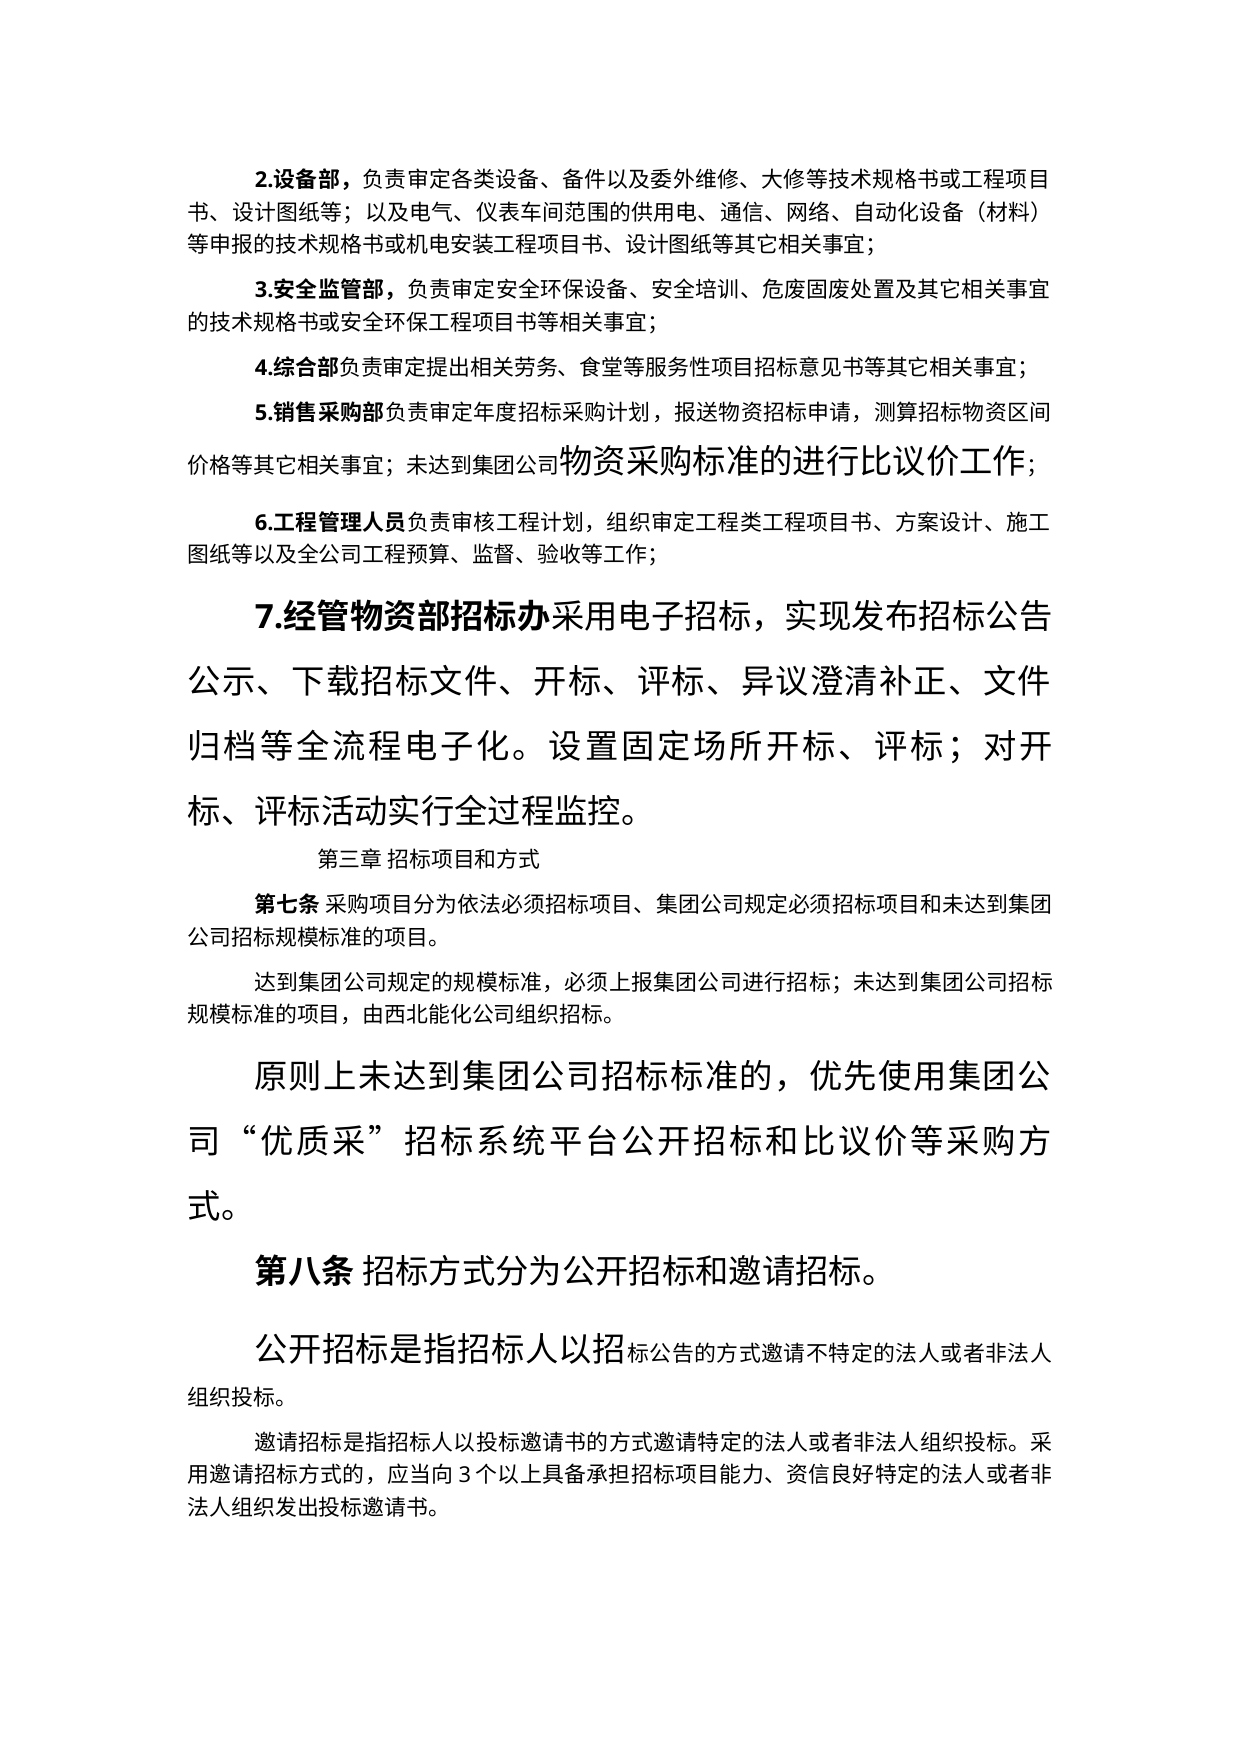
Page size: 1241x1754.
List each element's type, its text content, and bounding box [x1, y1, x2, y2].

text 4.综合部负责审定提出相关劳务、食堂等服务性项目招标意见书等其它相关事宜； [187, 349, 1053, 382]
text 原则上未达到集团公司招标标准的，优先使用集团公司“优质采”招标系统平台公开招标和比议价等采购方式。 [187, 1042, 1053, 1237]
text 第三章 招标项目和方式 [187, 842, 1053, 874]
text 2.设备部，负责审定各类设备、备件以及委外维修、大修等技术规格书或工程项目书、设计图纸等；以及电气、仪表车间范围的供用电、通信、网络、自动化设备（材料）等申报的技术规格书或机电安装工程项目书、设计图纸等其它相关事宜； [187, 162, 1053, 259]
text 第八条 招标方式分为公开招标和邀请招标。 [187, 1237, 1053, 1302]
text 公开招标是指招标人以招标公告的方式邀请不特定的法人或者非法人组织投标。 [187, 1314, 1053, 1412]
text 3.安全监管部，负责审定安全环保设备、安全培训、危废固废处置及其它相关事宜的技术规格书或安全环保工程项目书等相关事宜； [187, 272, 1053, 337]
text 7.经管物资部招标办采用电子招标，实现发布招标公告公示、下载招标文件、开标、评标、异议澄清补正、文件归档等全流程电子化。设置固定场所开标、评标；对开标、评标活动实行全过程监控。 [187, 582, 1053, 842]
text 6.工程管理人员负责审核工程计划，组织审定工程类工程项目书、方案设计、施工图纸等以及全公司工程预算、监督、验收等工作； [187, 504, 1053, 569]
text 5.销售采购部负责审定年度招标采购计划，报送物资招标申请，测算招标物资区间价格等其它相关事宜；未达到集团公司物资采购标准的进行比议价工作； [187, 394, 1053, 492]
text 达到集团公司规定的规模标准，必须上报集团公司进行招标；未达到集团公司招标规模标准的项目，由西北能化公司组织招标。 [187, 964, 1053, 1029]
text 第七条 采购项目分为依法必须招标项目、集团公司规定必须招标项目和未达到集团公司招标规模标准的项目。 [187, 887, 1053, 952]
text 邀请招标是指招标人以投标邀请书的方式邀请特定的法人或者非法人组织投标。采用邀请招标方式的，应当向3个以上具备承担招标项目能力、资信良好特定的法人或者非法人组织发出投标邀请书。 [187, 1424, 1053, 1522]
